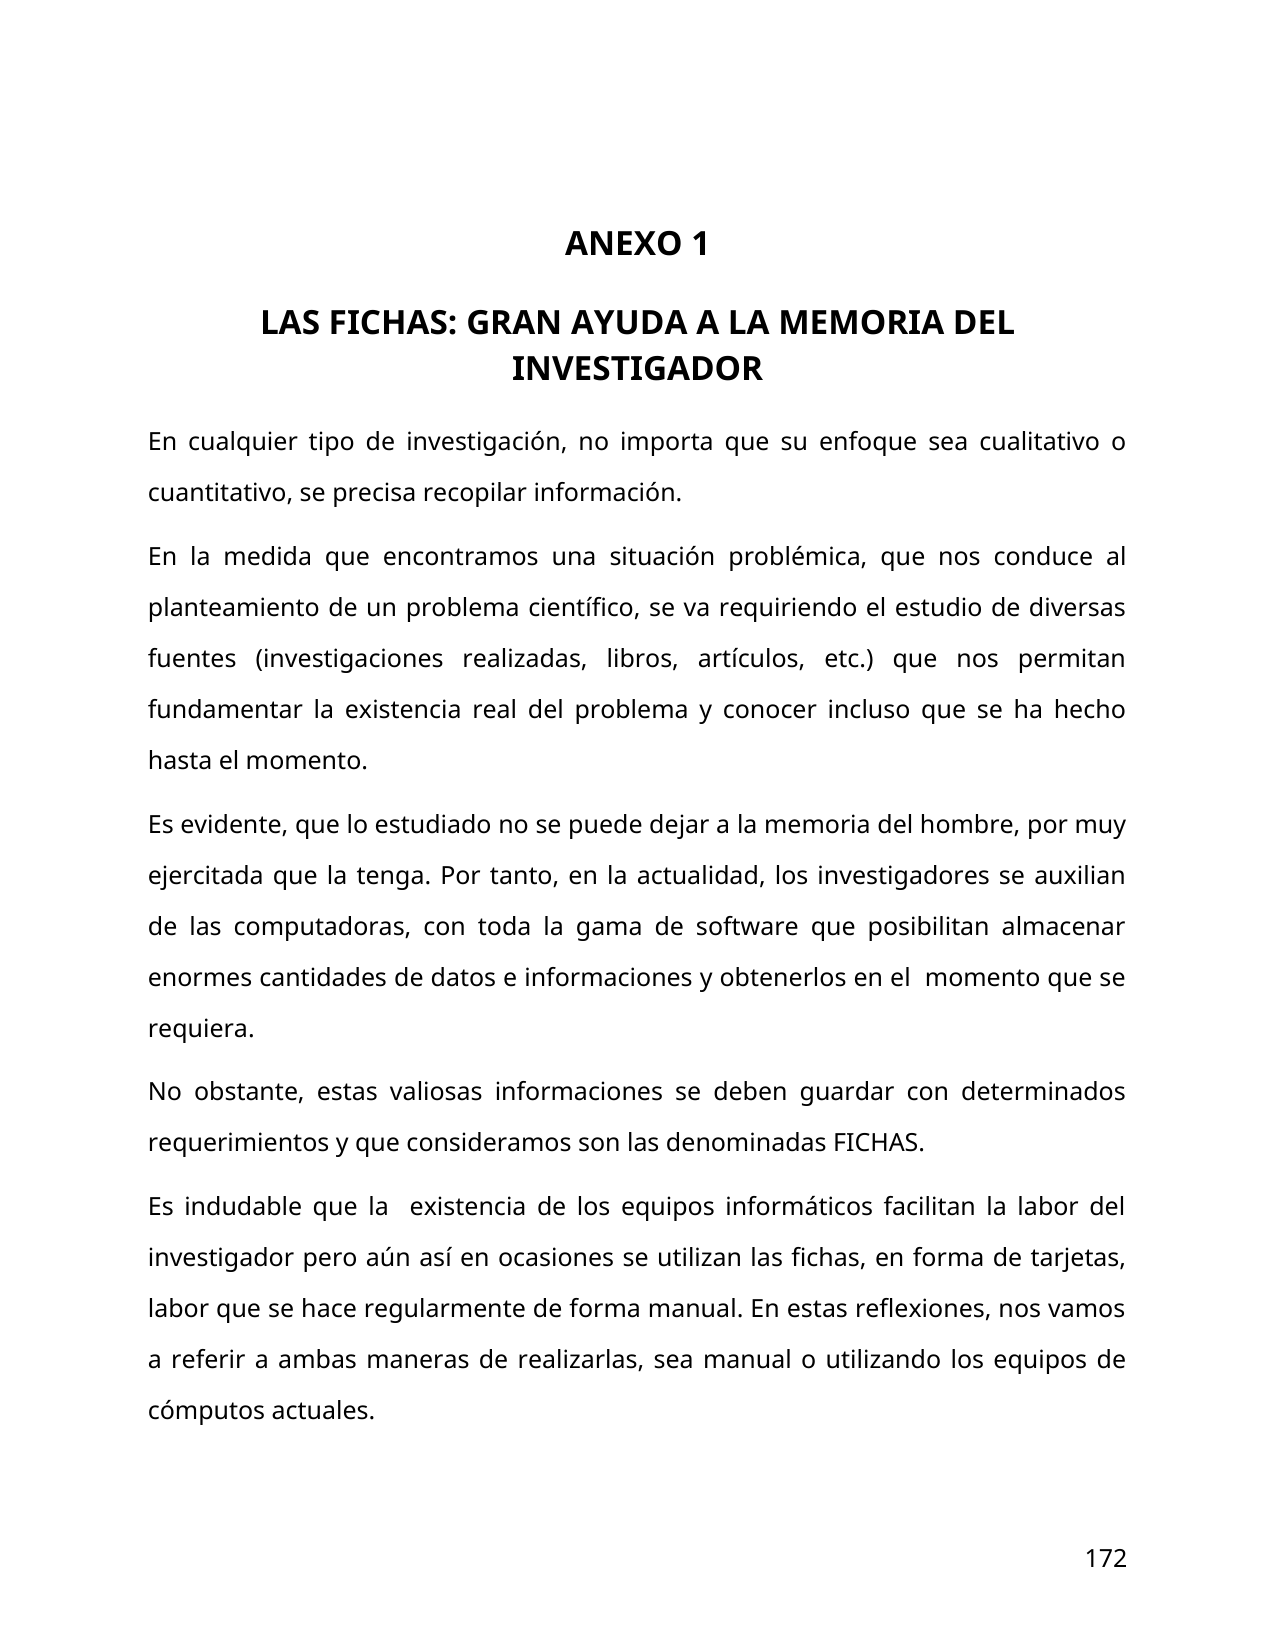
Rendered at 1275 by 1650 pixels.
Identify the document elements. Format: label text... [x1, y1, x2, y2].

text En la medida que encontramos una situación problémica, que nos conduce al planteamiento de un problema científico, se va requiriendo el estudio de diversas fuentes (investigaciones realizadas, libros, artículos, etc.) que nos permitan fundamentar la existencia real del problema y conocer incluso que se ha hecho hasta el momento. [148, 539, 1127, 777]
text En cualquier tipo de investigación, no importa que su enfoque sea cualitativo o cuantitativo, se precisa recopilar información. [148, 424, 1127, 509]
text No obstante, estas valiosas informaciones se deben guardar con determinados requerimientos y que consideramos son las denominadas FICHAS. [148, 1074, 1127, 1159]
title LAS FICHAS: GRAN AYUDA A LA MEMORIA DEL INVESTIGADOR [148, 299, 1127, 390]
title ANEXO 1 [148, 220, 1127, 265]
text Es indudable que la existencia de los equipos informáticos facilitan la labor del investigador pero aún así en ocasiones se utilizan las fichas, en forma de tarjetas, labor que se hace regularmente de forma manual. En estas reflexiones, nos vamos a referir a ambas maneras de realizarlas, sea manual o utilizando los equipos de cómputos actuales. [148, 1189, 1127, 1427]
text Es evidente, que lo estudiado no se puede dejar a la memoria del hombre, por muy ejercitada que la tenga. Por tanto, en la actualidad, los investigadores se auxilian de las computadoras, con toda la gama de software que posibilitan almacenar enormes cantidades de datos e informaciones y obtenerlos en el momento que se requiera. [148, 806, 1127, 1044]
